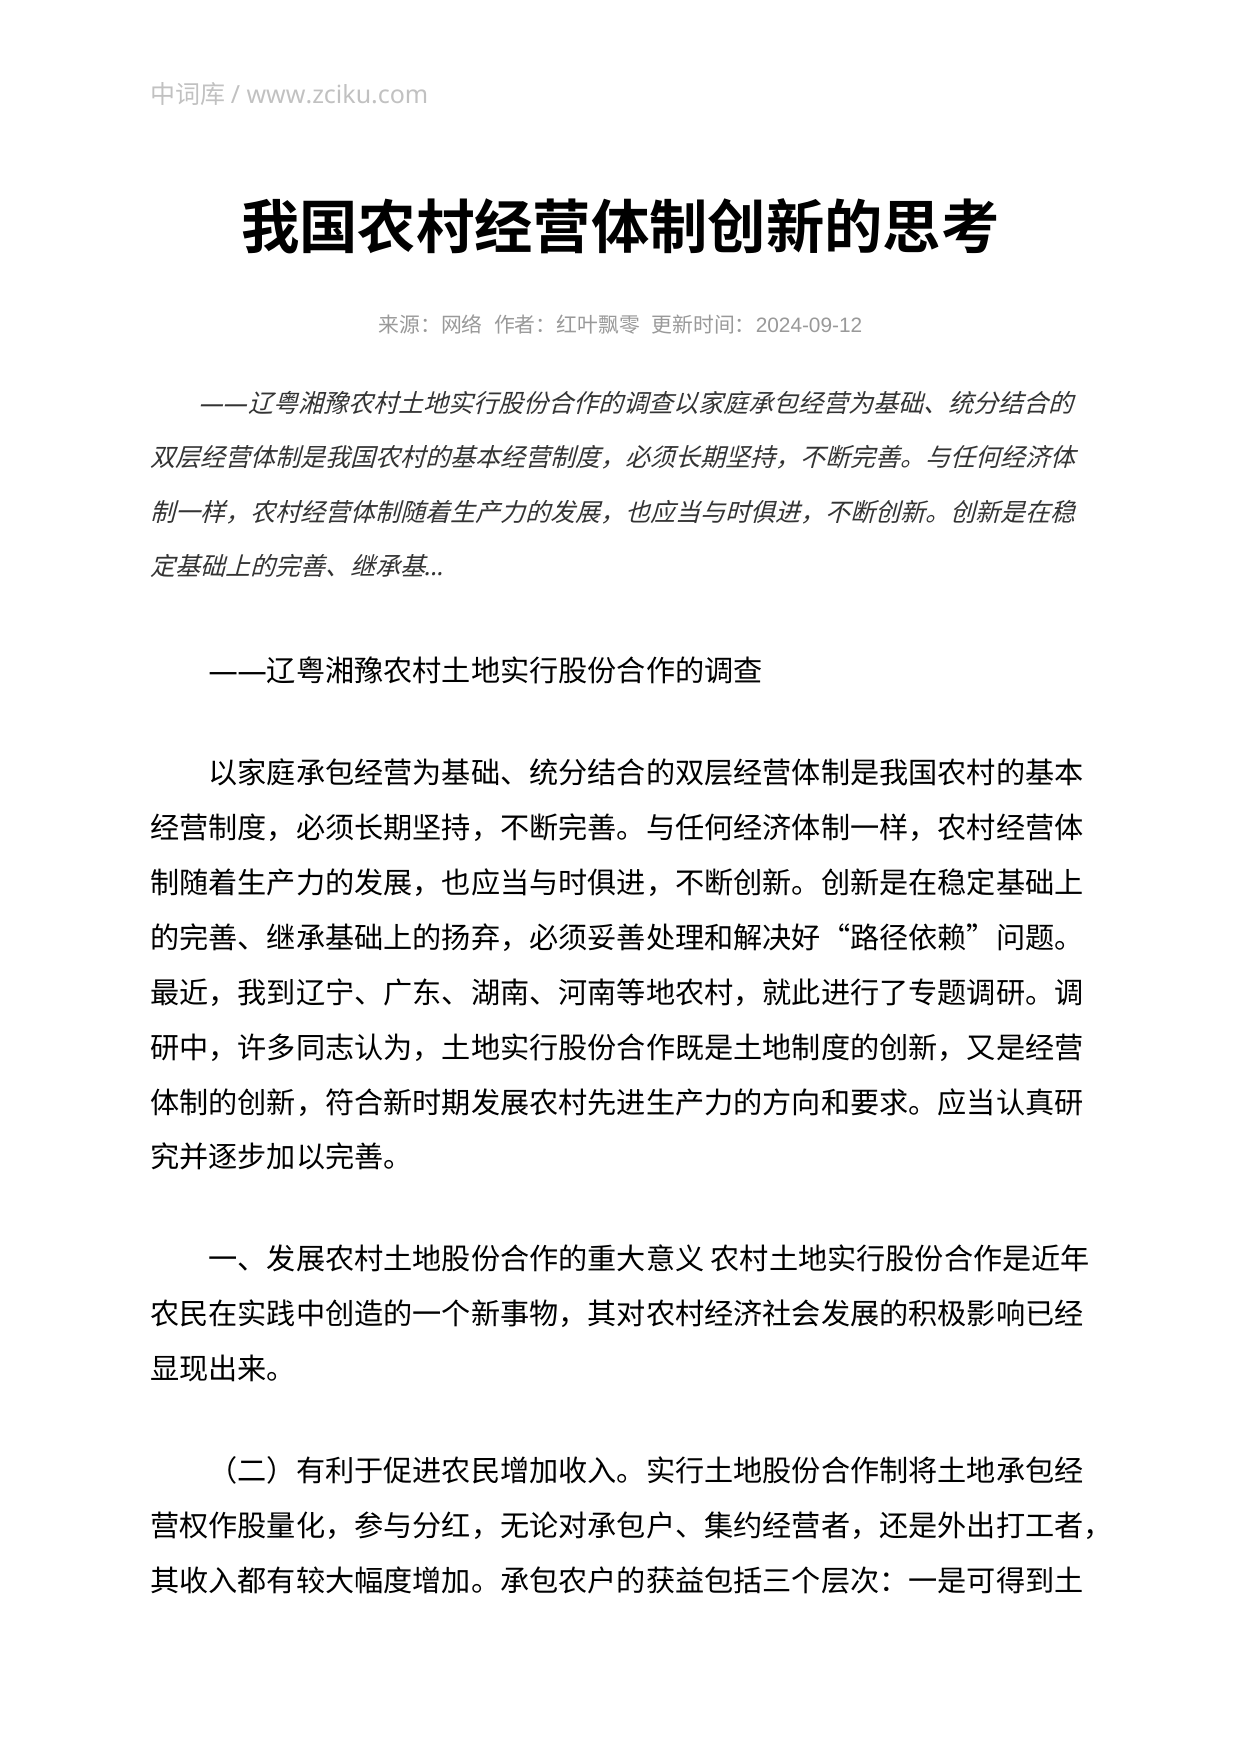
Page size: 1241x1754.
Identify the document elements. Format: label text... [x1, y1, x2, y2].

text 来源：网络 作者：红叶飘零 更新时间：2024-09-12 [150, 313, 1090, 337]
text ——辽粤湘豫农村土地实行股份合作的调查以家庭承包经营为基础、统分结合的双层经营体制是我国农村的基本经营制度，必须长期坚持，不断完善。与任何经济体制一样，农村经营体制随着生产力的发展，也应当与时俱进，不断创新。创新是在稳定基础上的完善、继承基... [150, 383, 1090, 583]
text 以家庭承包经营为基础、统分结合的双层经营体制是我国农村的基本经营制度，必须长期坚持，不断完善。与任何经济体制一样，农村经营体制随着生产力的发展，也应当与时俱进，不断创新。创新是在稳定基础上的完善、继承基础上的扬弃，必须妥善处理和解决好“路径依赖”问题。最近，我到辽宁、广东、湖南、河南等地农村，就此进行了专题调研。调研中，许多同志认为，土地实行股份合作既是土地制度的创新，又是经营体制的创新，符合新时期发展农村先进生产力的方向和要求。应当认真研究并逐步加以完善。 [150, 750, 1090, 1176]
subtitle 我国农村经营体制创新的思考 [150, 181, 1090, 266]
text ——辽粤湘豫农村土地实行股份合作的调查 [150, 648, 1090, 690]
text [150, 1447, 1090, 1599]
text 一、发展农村土地股份合作的重大意义 农村土地实行股份合作是近年农民在实践中创造的一个新事物，其对农村经济社会发展的积极影响已经显现出来。 [150, 1236, 1090, 1388]
